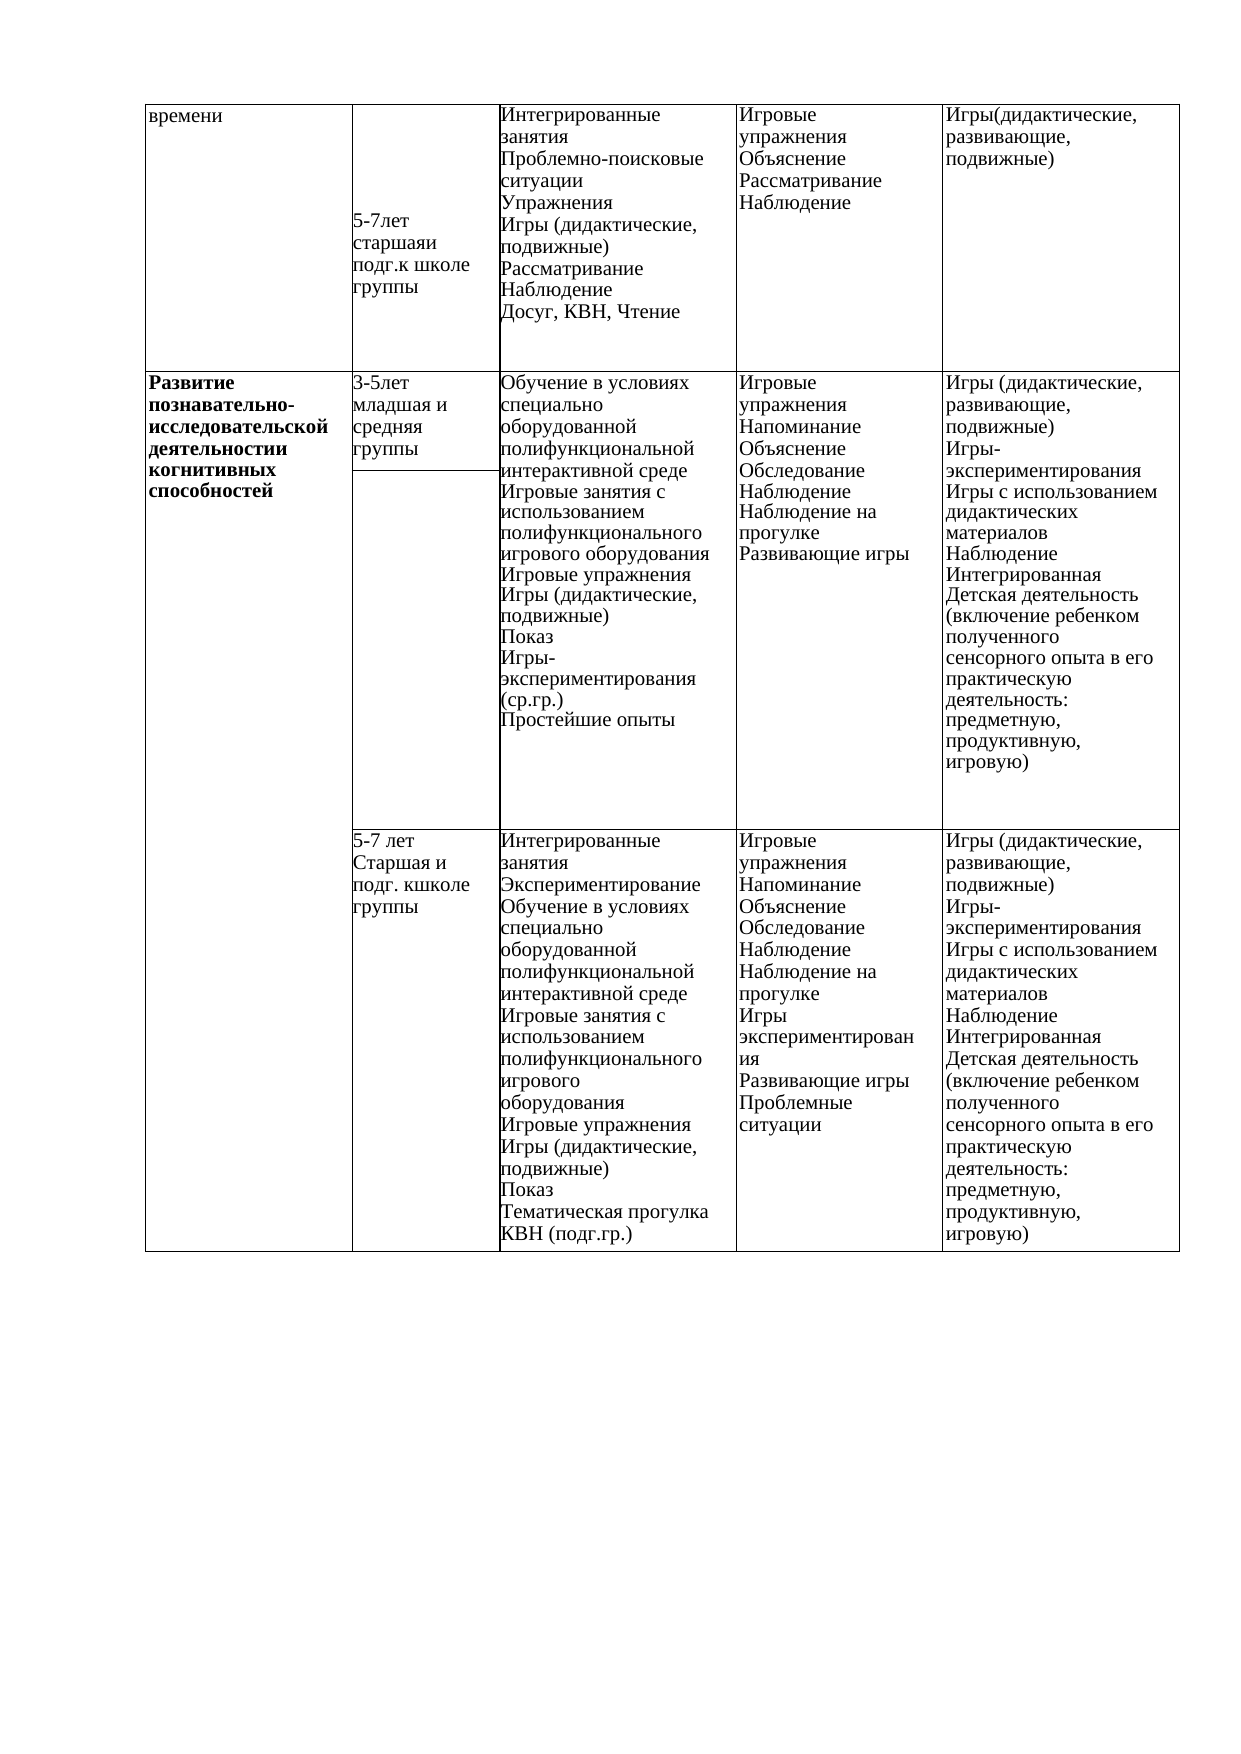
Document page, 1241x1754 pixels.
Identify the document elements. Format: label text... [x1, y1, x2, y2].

table_cell 3-5лет младшая и средняя группы [353, 372, 499, 470]
table_cell Игровые упражнения Объяснение Рассматривание Наблюдение [737, 105, 942, 371]
table_cell Игровые упражнения Напоминание Объяснение Обследование Наблюдение Наблюдение на прогулке Развивающие игры [737, 372, 942, 829]
table_cell Развитие познавательно- исследовательской деятельностии когнитивных способностей [146, 372, 352, 1251]
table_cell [146, 105, 352, 371]
table_cell Игры (дидактические, развивающие, подвижные) Игры- экспериментирования Игры с использованием дидактических материалов Наблюдение Интегрированная Детская деятельность (включение ребенком полученного сенсорного опыта в его практическую деятельность: предметную, продуктивную, игровую) [943, 830, 1179, 1251]
table_cell Интегрированные занятия Экспериментирование Обучение в условиях специально оборудованной полифункциональной интерактивной среде Игровые занятия с использованием полифункционального игрового оборудования Игровые упражнения Игры (дидактические, подвижные) Показ Тематическая прогулка КВН (подг.гр.) [501, 830, 736, 1251]
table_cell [943, 105, 1179, 371]
table_cell Обучение в условиях специально оборудованной полифункциональной интерактивной среде Игровые занятия с использованием полифункционального игрового оборудования Игровые упражнения Игры (дидактические, подвижные) Показ Игры- экспериментирования (ср.гр.) Простейшие опыты [501, 372, 736, 829]
table_cell [353, 471, 499, 829]
table_cell 5-7 лет Старшая и подг. кшколе группы [353, 830, 499, 1251]
table_cell Игровые упражнения Напоминание Объяснение Обследование Наблюдение Наблюдение на прогулке Игры экспериментирован ия Развивающие игры Проблемные ситуации [737, 830, 942, 1251]
table_cell Игры (дидактические, развивающие, подвижные) Игры- экспериментирования Игры с использованием дидактических материалов Наблюдение Интегрированная Детская деятельность (включение ребенком полученного сенсорного опыта в его практическую деятельность: предметную, продуктивную, игровую) [943, 372, 1179, 829]
table_cell Интегрированные занятия Проблемно-поисковые ситуации Упражнения Игры (дидактические, подвижные) Рассматривание Наблюдение Досуг, КВН, Чтение [501, 105, 736, 371]
